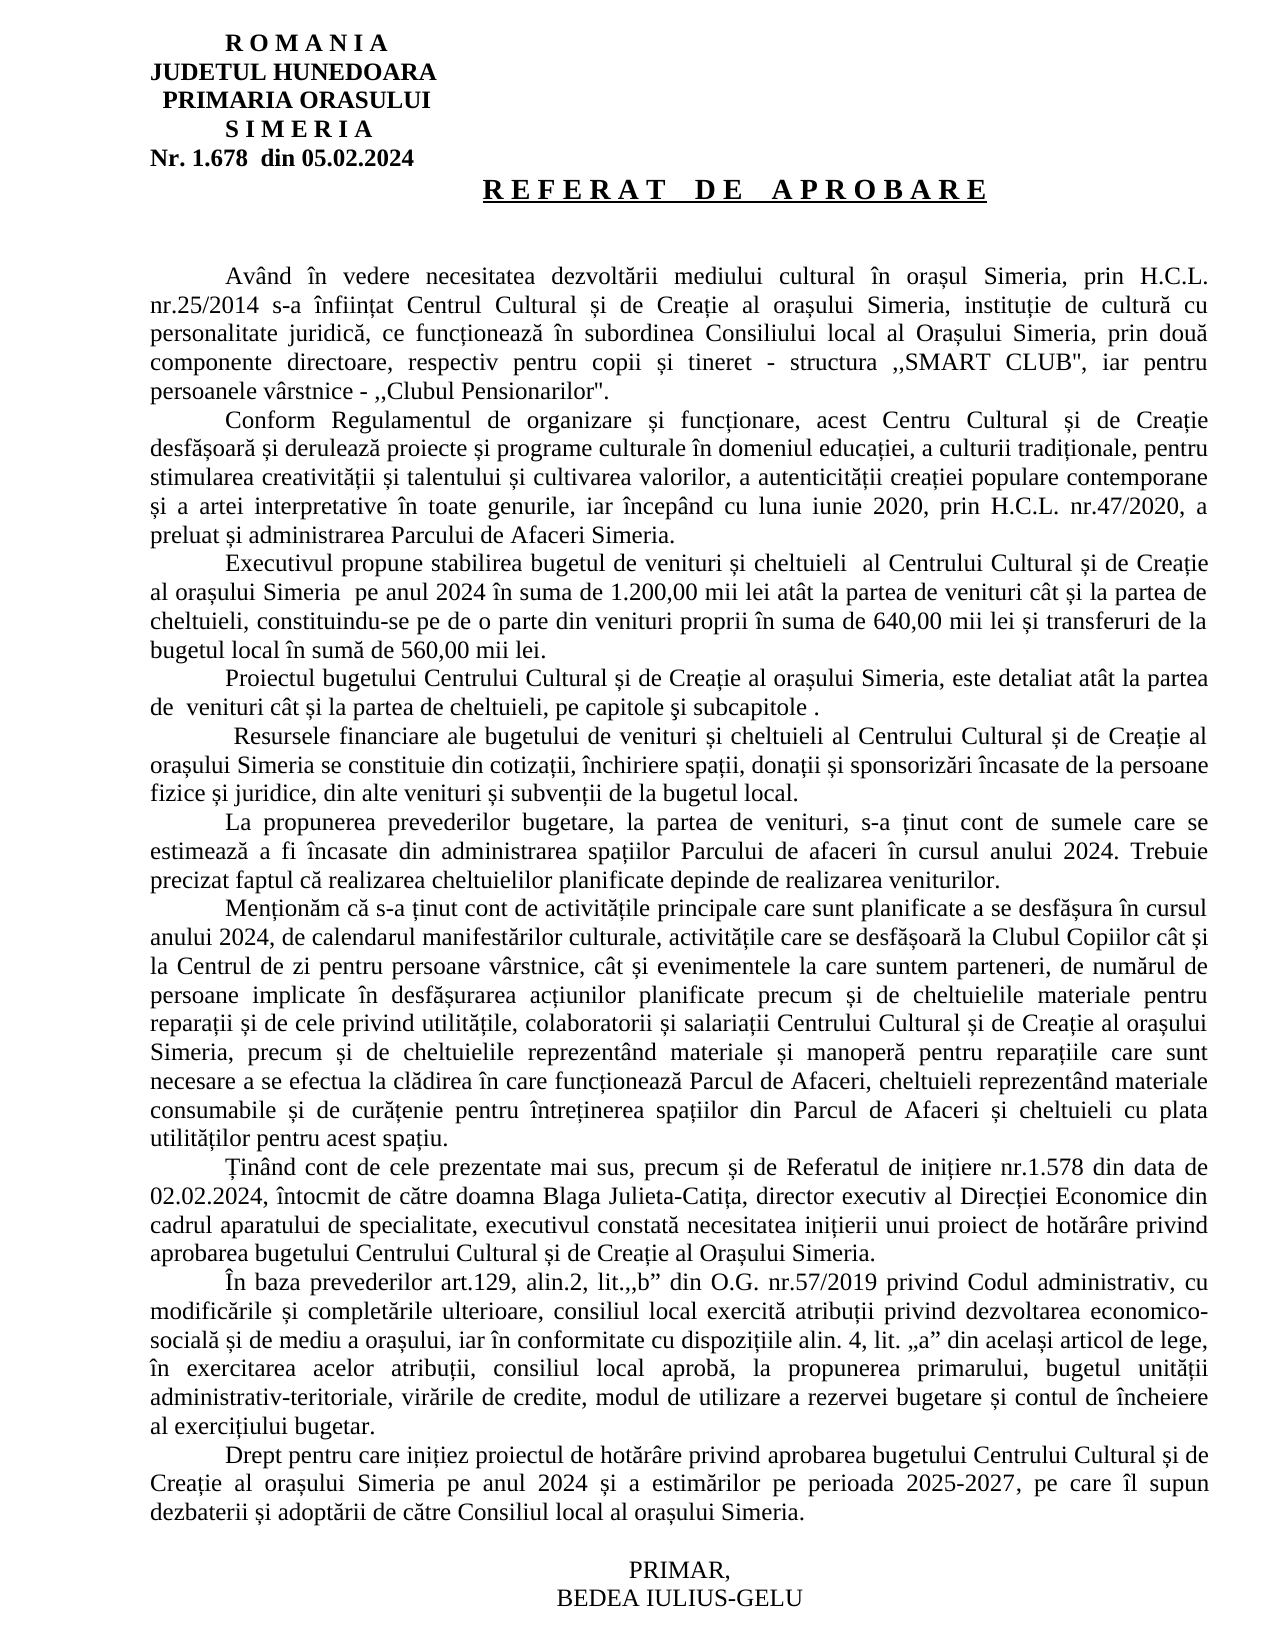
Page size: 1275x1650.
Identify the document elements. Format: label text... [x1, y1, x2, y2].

text În baza prevederilor art.129, alin.2, lit.,,b” din O.G. nr.57/2019 privind Codul administrativ, cu modificările și completările ulterioare, consiliul local exercită atribuții privind dezvoltarea economico-socială și de mediu a orașului, iar în conformitate cu dispozițiile alin. 4, lit. „a” din același articol de lege, în exercitarea acelor atribuții, consiliul local aprobă, la propunerea primarului, bugetul unității administrativ-teritoriale, virările de credite, modul de utilizare a rezervei bugetare și contul de încheiere al exercițiului bugetar. [150, 1267, 1209, 1440]
text S I M E R I A [150, 114, 1209, 143]
text Drept pentru care inițiez proiectul de hotărâre privind aprobarea bugetului Centrului Cultural și de Creație al orașului Simeria pe anul 2024 și a estimărilor pe perioada 2025-2027, pe care îl supun dezbaterii și adoptării de către Consiliul local al orașului Simeria. [150, 1440, 1209, 1526]
text Având în vedere necesitatea dezvoltării mediului cultural în orașul Simeria, prin H.C.L. nr.25/2014 s-a înființat Centrul Cultural și de Creație al orașului Simeria, instituție de cultură cu personalitate juridică, ce funcționează în subordinea Consiliului local al Orașului Simeria, prin două componente directoare, respectiv pentru copii și tineret - structura ,,SMART CLUB'', iar pentru persoanele vârstnice - ,,Clubul Pensionarilor''. [150, 261, 1209, 405]
text JUDETUL HUNEDOARA [150, 57, 1209, 86]
text Nr. 1.678 din 05.02.2024 [150, 143, 1209, 172]
text R O M A N I A [150, 28, 1209, 57]
text Proiectul bugetului Centrului Cultural și de Creație al orașului Simeria, este detaliat atât la partea de venituri cât și la partea de cheltuieli, pe capitole şi subcapitole . [150, 663, 1209, 721]
text PRIMARIA ORASULUI [150, 86, 1209, 114]
text Executivul propune stabilirea bugetul de venituri și cheltuieli al Centrului Cultural și de Creație al orașului Simeria pe anul 2024 în suma de 1.200,00 mii lei atât la partea de venituri cât și la partea de cheltuieli, constituindu-se pe de o parte din venituri proprii în suma de 640,00 mii lei și transferuri de la bugetul local în sumă de 560,00 mii lei. [150, 548, 1209, 663]
text Ținând cont de cele prezentate mai sus, precum și de Referatul de inițiere nr.1.578 din data de 02.02.2024, întocmit de către doamna Blaga Julieta-Catița, director executiv al Direcției Economice din cadrul aparatului de specialitate, executivul constată necesitatea inițierii unui proiect de hotărâre privind aprobarea bugetului Centrului Cultural și de Creație al Orașului Simeria. [150, 1152, 1209, 1267]
text Resursele financiare ale bugetului de venituri și cheltuieli al Centrului Cultural și de Creație al orașului Simeria se constituie din cotizații, închiriere spații, donații și sponsorizări încasate de la persoane fizice și juridice, din alte venituri și subvenții de la bugetul local. [150, 721, 1209, 807]
text BEDEA IULIUS-GELU [150, 1583, 1209, 1612]
text Menționăm că s-a ținut cont de activitățile principale care sunt planificate a se desfășura în cursul anului 2024, de calendarul manifestărilor culturale, activitățile care se desfășoară la Clubul Copiilor cât și la Centrul de zi pentru persoane vârstnice, cât și evenimentele la care suntem parteneri, de numărul de persoane implicate în desfășurarea acțiunilor planificate precum și de cheltuielile materiale pentru reparații și de cele privind utilitățile, colaboratorii și salariații Centrului Cultural și de Creație al orașului Simeria, precum și de cheltuielile reprezentând materiale și manoperă pentru reparațiile care sunt necesare a se efectua la clădirea în care funcționează Parcul de Afaceri, cheltuieli reprezentând materiale consumabile și de curățenie pentru întreținerea spațiilor din Parcul de Afaceri și cheltuieli cu plata utilităților pentru acest spațiu. [150, 893, 1209, 1152]
text Conform Regulamentul de organizare și funcționare, acest Centru Cultural și de Creație desfășoară și derulează proiecte și programe culturale în domeniul educației, a culturii tradiționale, pentru stimularea creativității și talentului și cultivarea valorilor, a autenticității creației populare contemporane și a artei interpretative în toate genurile, iar începând cu luna iunie 2020, prin H.C.L. nr.47/2020, a preluat și administrarea Parcului de Afaceri Simeria. [150, 405, 1209, 548]
text R E F E R A T D E A P R O B A R E [150, 172, 1209, 205]
text PRIMAR, [150, 1555, 1209, 1583]
text La propunerea prevederilor bugetare, la partea de venituri, s-a ținut cont de sumele care se estimează a fi încasate din administrarea spațiilor Parcului de afaceri în cursul anului 2024. Trebuie precizat faptul că realizarea cheltuielilor planificate depinde de realizarea veniturilor. [150, 807, 1209, 893]
